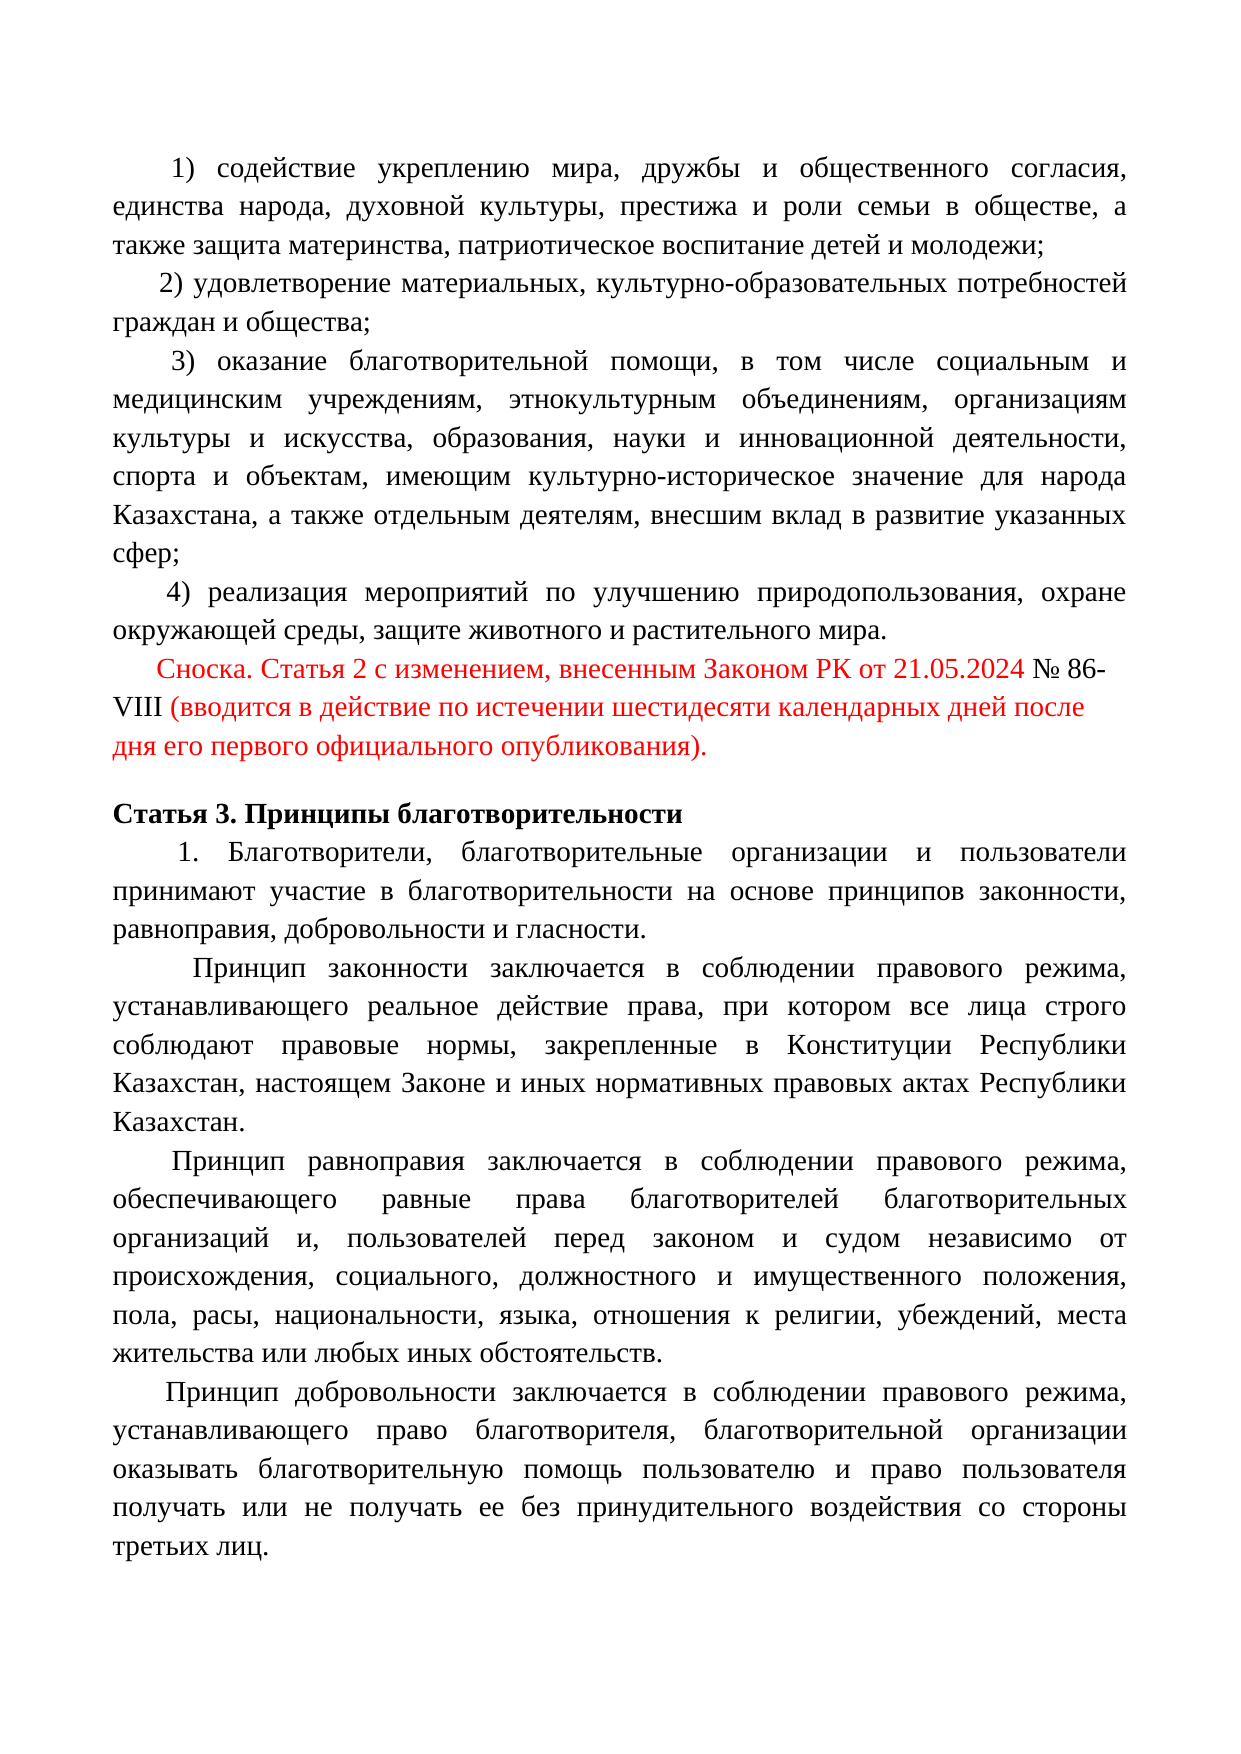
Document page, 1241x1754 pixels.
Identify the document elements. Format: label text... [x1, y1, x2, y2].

text 3) оказание благотворительной помощи, в том числе социальным и медицинским учреждениям, этнокультурным объединениям, организациям культуры и искусства, образования, науки и инновационной деятельности, спорта и объектам, имеющим культурно-историческое значение для народа Казахстана, а также отдельным деятелям, внесшим вклад в развитие указанных сфер; [112, 343, 1128, 569]
text Принцип добровольности заключается в соблюдении правового режима, устанавливающего право благотворителя, благотворительной организации оказывать благотворительную помощь пользователю и право пользователя получать или не получать ее без принудительного воздействия со стороны третьих лиц. [112, 1374, 1128, 1562]
text 4) реализация мероприятий по улучшению природопользования, охране окружающей среды, защите животного и растительного мира. [112, 574, 1128, 646]
text Статья 3. Принципы благотворительности [112, 796, 1128, 829]
text 1. Благотворители, благотворительные организации и пользователи принимают участие в благотворительности на основе принципов законности, равноправия, добровольности и гласности. [112, 834, 1128, 945]
text Принцип законности заключается в соблюдении правового режима, устанавливающего реальное действие права, при котором все лица строго соблюдают правовые нормы, закрепленные в Конституции Республики Казахстан, настоящем Законе и иных нормативных правовых актах Республики Казахстан. [112, 950, 1128, 1138]
text Сноска. Статья 2 с изменением, внесенным Законом РК от 21.05.2024 № 86-VIII (вводится в действие по истечении шестидесяти календарных дней после дня его первого официального опубликования). [112, 651, 1128, 792]
text 2) удовлетворение материальных, культурно-образовательных потребностей граждан и общества; [112, 266, 1128, 338]
text Принцип равноправия заключается в соблюдении правового режима, обеспечивающего равные права благотворителей благотворительных организаций и, пользователей перед законом и судом независимо от происхождения, социального, должностного и имущественного положения, пола, расы, национальности, языка, отношения к религии, убеждений, места жительства или любых иных обстоятельств. [112, 1143, 1128, 1369]
